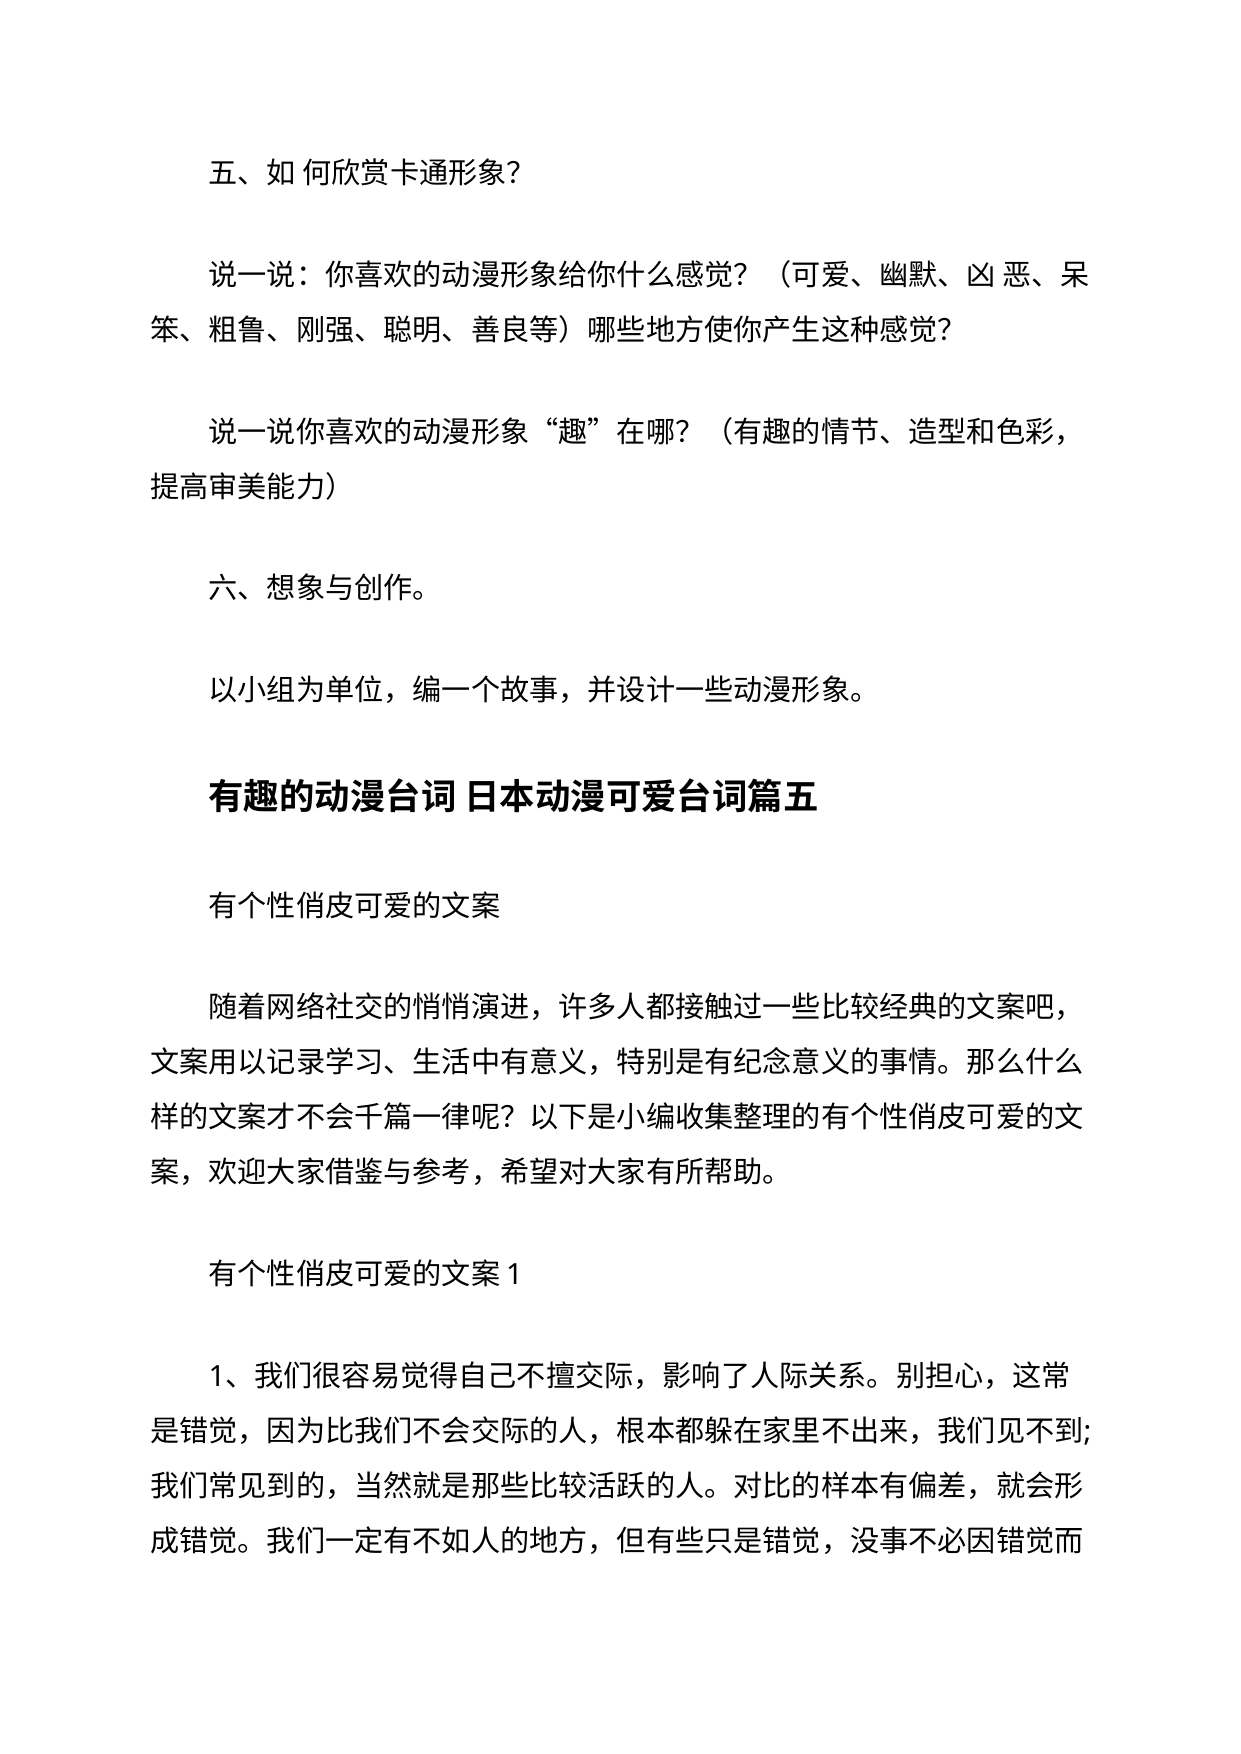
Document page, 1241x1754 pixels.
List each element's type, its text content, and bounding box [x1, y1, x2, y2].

text 说一说你喜欢的动漫形象“趣”在哪？（有趣的情节、造型和色彩，提高审美能力） [150, 408, 1090, 506]
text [150, 1352, 1090, 1559]
text 随着网络社交的悄悄演进，许多人都接触过一些比较经典的文案吧，文案用以记录学习、生活中有意义，特别是有纪念意义的事情。那么什么样的文案才不会千篇一律呢？以下是小编收集整理的有个性俏皮可爱的文案，欢迎大家借鉴与参考，希望对大家有所帮助。 [150, 984, 1090, 1191]
text 说一说：你喜欢的动漫形象给你什么感觉？（可爱、幽默、凶 恶、呆笨、粗鲁、刚强、聪明、善良等）哪些地方使你产生这种感觉？ [150, 252, 1090, 349]
text 以小组为单位，编一个故事，并设计一些动漫形象。 [150, 667, 1090, 709]
text 有个性俏皮可爱的文案 [150, 882, 1090, 924]
text 有趣的动漫台词 日本动漫可爱台词篇五 [150, 769, 1090, 820]
text 五、如 何欣赏卡通形象？ [150, 150, 1090, 192]
text 有个性俏皮可爱的文案1 [150, 1250, 1090, 1293]
text 六、想象与创作。 [150, 565, 1090, 607]
